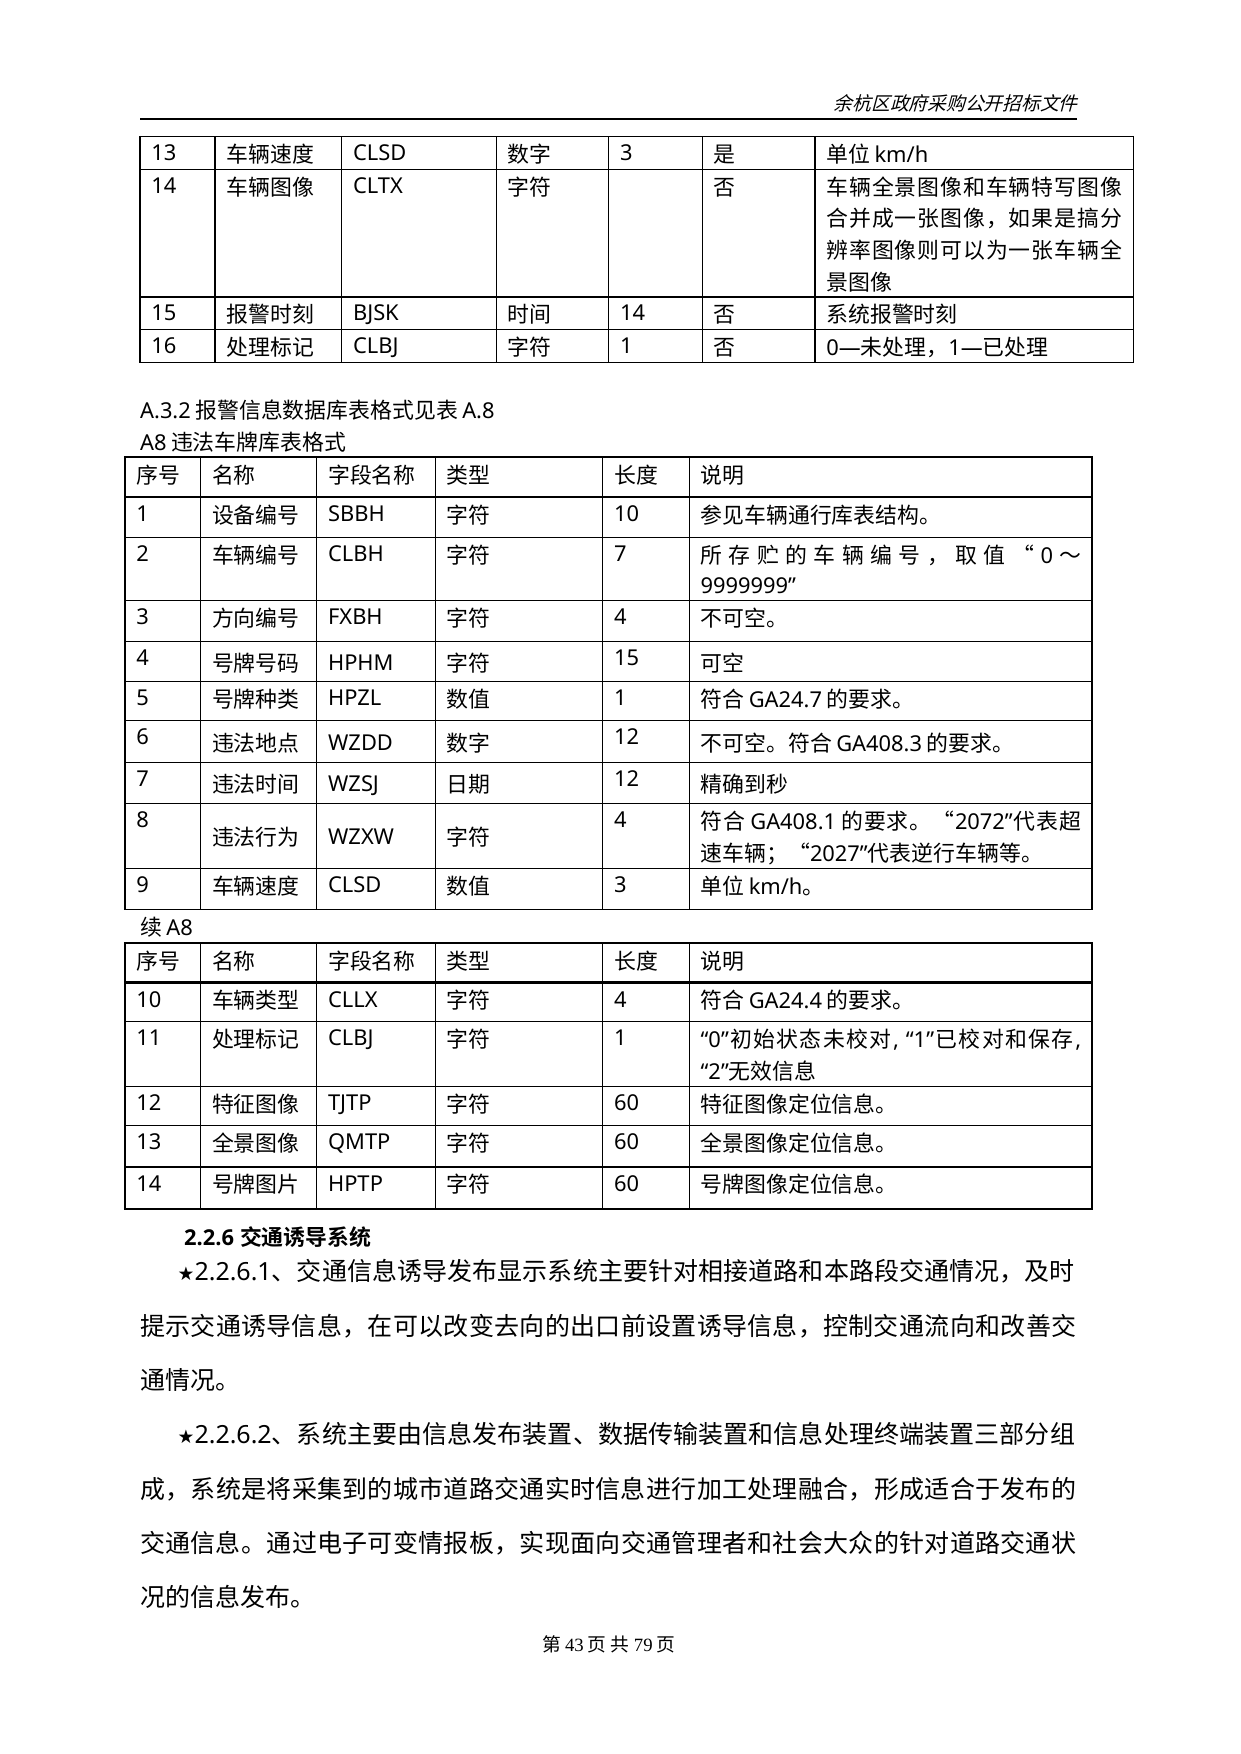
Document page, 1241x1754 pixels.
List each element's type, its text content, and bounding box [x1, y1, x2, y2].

text ★2.2.6.2、系统主要由信息发布装置、数据传输装置和信息处理终端装置三部分组成，系统是将采集到的城市道路交通实时信息进行加工处理融合，形成适合于发布的交通信息。通过电子可变情报板，实现面向交通管理者和社会大众的针对道路交通状况的信息发布。 [140, 1415, 1077, 1614]
table_cell 10 [603, 498, 689, 537]
table_cell CLSD [342, 137, 496, 169]
table_cell 符合GA24.4的要求。 [690, 984, 1091, 1021]
table_cell HPHM [317, 642, 435, 681]
table_cell TJTP [317, 1087, 435, 1125]
table_cell 全景图像 [201, 1126, 316, 1166]
table_cell HPTP [317, 1168, 435, 1208]
table_cell 字符 [436, 804, 602, 868]
table_cell CLTX [342, 170, 496, 296]
table_cell 字符 [436, 984, 602, 1021]
table_cell 参见车辆通行库表结构。 [690, 498, 1091, 537]
table_cell 3 [603, 869, 689, 909]
table_cell 精确到秒 [690, 763, 1091, 803]
text A.3.2报警信息数据库表格式见表A.8 [140, 393, 1077, 424]
table_cell WZXW [317, 804, 435, 868]
table_cell 5 [126, 682, 200, 720]
table_cell 方向编号 [201, 601, 316, 641]
table_cell 符合GA408.1的要求。“2072”代表超速车辆；“2027”代表逆行车辆等。 [690, 804, 1091, 868]
table_cell 否 [703, 330, 814, 362]
table_cell 字符 [436, 498, 602, 537]
table_cell 8 [126, 804, 200, 868]
table_cell 0—未处理，1—已处理 [816, 330, 1133, 362]
table_cell 车辆速度 [201, 869, 316, 909]
table_cell 数字 [436, 721, 602, 762]
table_header 长度 [603, 458, 689, 496]
table_cell 全景图像定位信息。 [690, 1126, 1091, 1166]
table_header 字段名称 [317, 944, 435, 981]
table_cell 号牌种类 [201, 682, 316, 720]
table_cell 60 [603, 1126, 689, 1166]
table_cell 号牌图片 [201, 1168, 316, 1208]
table_cell 3 [126, 601, 200, 641]
table_cell CLBJ [317, 1022, 435, 1086]
table_cell 15 [603, 642, 689, 681]
table_cell SBBH [317, 498, 435, 537]
table_cell 号牌号码 [201, 642, 316, 681]
table_header 字段名称 [317, 458, 435, 496]
table_cell 是 [703, 137, 814, 169]
table_header 类型 [436, 944, 602, 981]
table_cell WZDD [317, 721, 435, 762]
text A8违法车牌库表格式 [140, 424, 1077, 456]
table_cell 符合GA24.7的要求。 [690, 682, 1091, 720]
table_cell 字符 [497, 170, 608, 296]
table_cell 设备编号 [201, 498, 316, 537]
table_cell 7 [126, 763, 200, 803]
table_cell 车辆图像 [216, 170, 341, 296]
table_cell 不可空。符合GA408.3的要求。 [690, 721, 1091, 762]
table_cell 车辆类型 [201, 984, 316, 1021]
table_cell 报警时刻 [216, 298, 341, 329]
table_cell 12 [603, 721, 689, 762]
table_cell 4 [126, 642, 200, 681]
table_cell CLSD [317, 869, 435, 909]
table_cell 1 [126, 498, 200, 537]
table_cell 违法地点 [201, 721, 316, 762]
table_cell 15 [141, 298, 214, 329]
table_header 长度 [603, 944, 689, 981]
table_cell 字符 [436, 538, 602, 600]
table_cell 11 [126, 1022, 200, 1086]
table_cell 特征图像定位信息。 [690, 1087, 1091, 1125]
table_cell 号牌图像定位信息。 [690, 1168, 1091, 1208]
table_cell 处理标记 [201, 1022, 316, 1086]
text 续A8 [140, 910, 1077, 942]
table_cell 4 [603, 984, 689, 1021]
text ★2.2.6.1、交通信息诱导发布显示系统主要针对相接道路和本路段交通情况，及时提示交通诱导信息，在可以改变去向的出口前设置诱导信息，控制交通流向和改善交通情况。 [140, 1252, 1077, 1397]
table_cell 60 [603, 1168, 689, 1208]
table_cell 1 [603, 682, 689, 720]
table_cell CLBH [317, 538, 435, 600]
table_cell 单位km/h [816, 137, 1133, 169]
table_cell 字符 [436, 1168, 602, 1208]
table_cell BJSK [342, 298, 496, 329]
table_cell 14 [126, 1168, 200, 1208]
table_cell 字符 [436, 1087, 602, 1125]
table_cell QMTP [317, 1126, 435, 1166]
table_cell 4 [603, 804, 689, 868]
table_cell 60 [603, 1087, 689, 1125]
table_cell 字符 [497, 330, 608, 362]
table_cell 单位km/h。 [690, 869, 1091, 909]
table_cell HPZL [317, 682, 435, 720]
table_cell 处理标记 [216, 330, 341, 362]
table_header 类型 [436, 458, 602, 496]
table_cell CLBJ [342, 330, 496, 362]
table_cell 13 [141, 137, 214, 169]
table_cell 否 [703, 298, 814, 329]
table_cell “0”初始状态未校对, “1”已校对和保存, “2”无效信息 [690, 1022, 1091, 1086]
table_cell [609, 170, 702, 296]
table_cell 车辆编号 [201, 538, 316, 600]
table_cell 3 [609, 137, 702, 169]
table_cell 字符 [436, 601, 602, 641]
table_cell 违法行为 [201, 804, 316, 868]
table_cell 字符 [436, 1022, 602, 1086]
table_cell 12 [603, 763, 689, 803]
table_cell 字符 [436, 1126, 602, 1166]
table_cell 数值 [436, 869, 602, 909]
table_header 名称 [201, 458, 316, 496]
table_cell 不可空。 [690, 601, 1091, 641]
table_cell 12 [126, 1087, 200, 1125]
table_header 说明 [690, 458, 1091, 496]
table_cell 6 [126, 721, 200, 762]
table_cell 4 [603, 601, 689, 641]
table_cell CLLX [317, 984, 435, 1021]
table_cell 1 [609, 330, 702, 362]
table_cell 违法时间 [201, 763, 316, 803]
table_cell 日期 [436, 763, 602, 803]
table_cell 7 [603, 538, 689, 600]
table_cell 14 [141, 170, 214, 296]
table_header 说明 [690, 944, 1091, 981]
table_cell 9 [126, 869, 200, 909]
table_cell 否 [703, 170, 814, 296]
table_cell 数值 [436, 682, 602, 720]
text 2.2.6 交通诱导系统 [140, 1210, 1077, 1252]
table_cell 13 [126, 1126, 200, 1166]
table_cell FXBH [317, 601, 435, 641]
table_header 序号 [126, 458, 200, 496]
table_cell 10 [126, 984, 200, 1021]
table_cell 车辆全景图像和车辆特写图像合并成一张图像，如果是搞分辨率图像则可以为一张车辆全景图像 [816, 170, 1133, 296]
table_cell WZSJ [317, 763, 435, 803]
table_cell 字符 [436, 642, 602, 681]
table_cell 特征图像 [201, 1087, 316, 1125]
table_cell 可空 [690, 642, 1091, 681]
table_header 序号 [126, 944, 200, 981]
table_cell 车辆速度 [216, 137, 341, 169]
table_header 名称 [201, 944, 316, 981]
table_cell 14 [609, 298, 702, 329]
table_cell 所存贮的车辆编号，取值“0～9999999” [690, 538, 1091, 600]
table_cell 时间 [497, 298, 608, 329]
table_cell 16 [141, 330, 214, 362]
table_cell 系统报警时刻 [816, 298, 1133, 329]
table_cell 2 [126, 538, 200, 600]
table_cell 1 [603, 1022, 689, 1086]
table_cell 数字 [497, 137, 608, 169]
